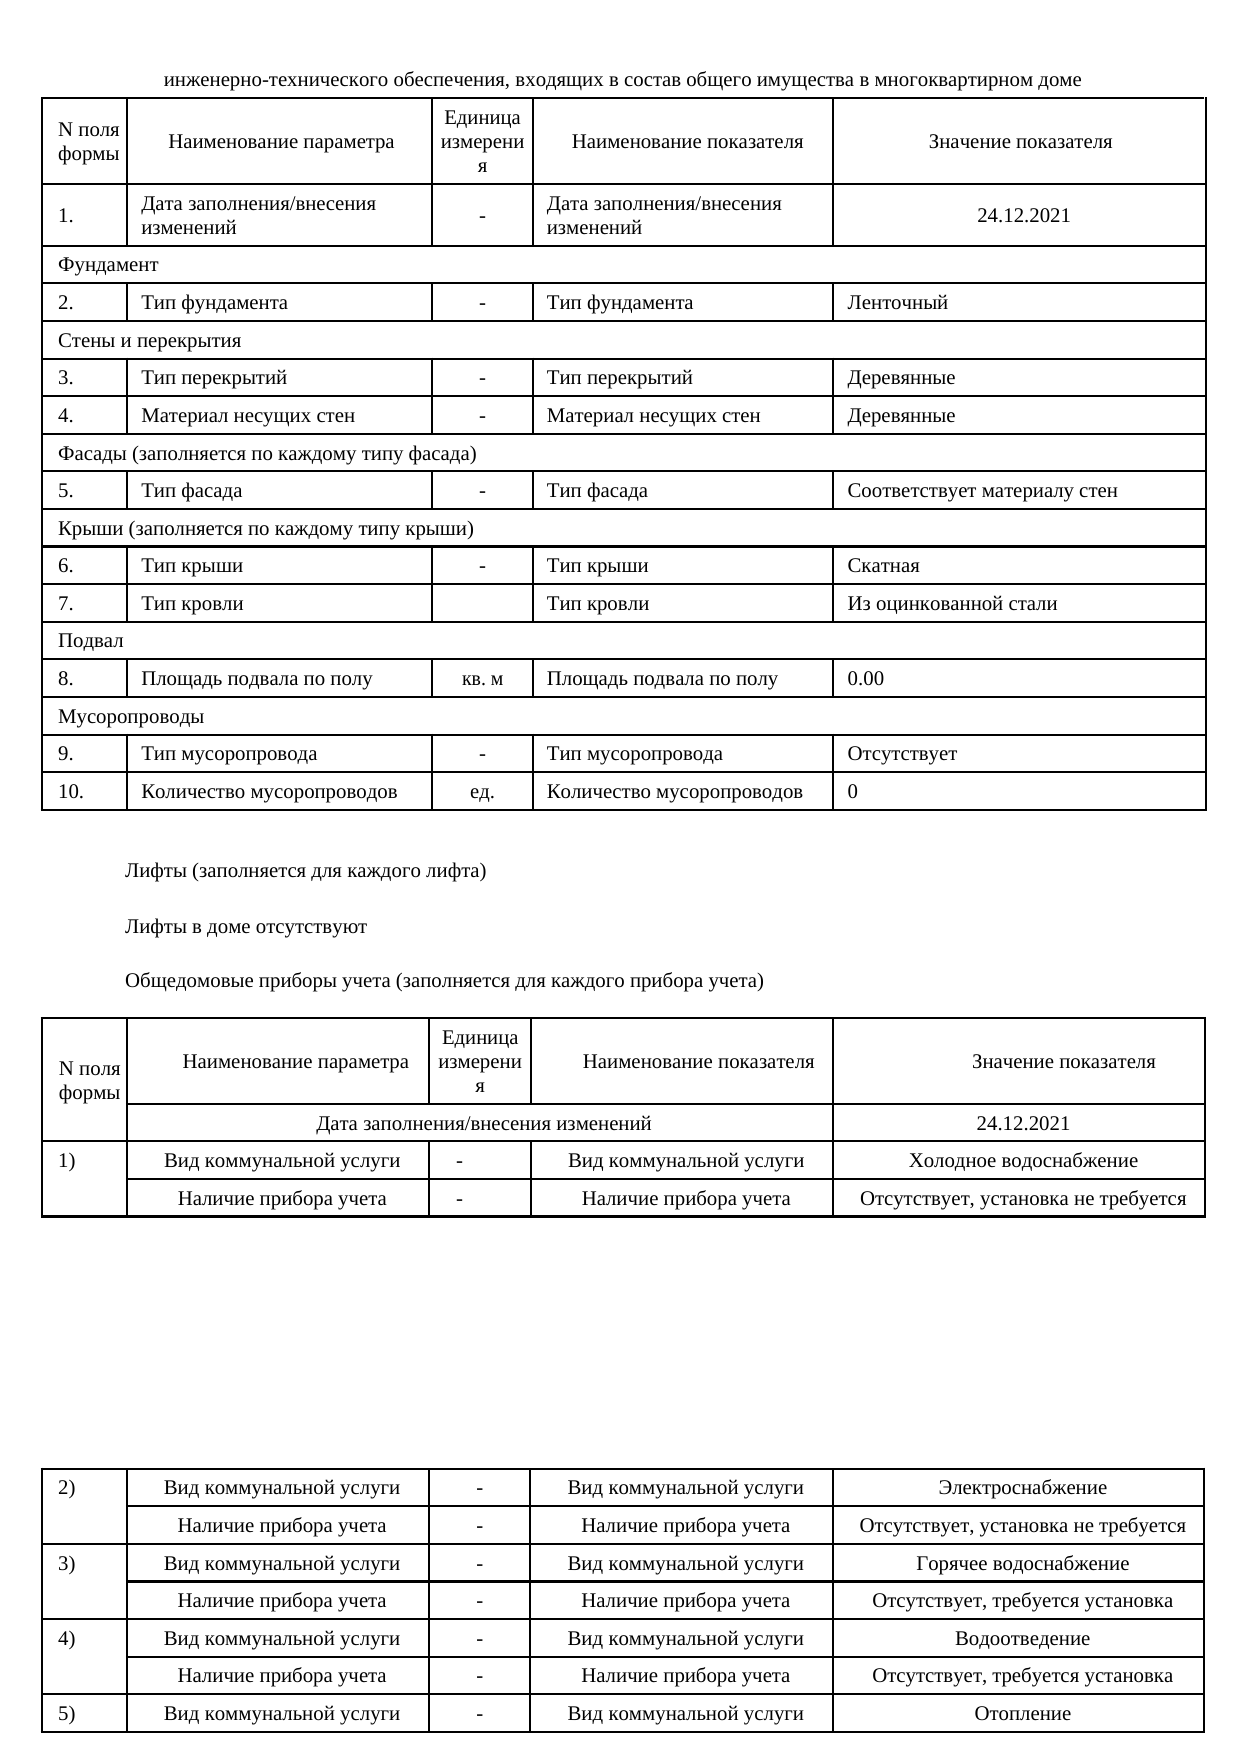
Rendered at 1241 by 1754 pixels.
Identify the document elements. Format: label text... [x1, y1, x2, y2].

table_cell - [430, 1507, 529, 1543]
table_cell Количество мусоропроводов [534, 773, 832, 809]
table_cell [128, 1658, 428, 1693]
table_header Значение показателя [834, 1019, 1204, 1103]
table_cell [531, 1620, 832, 1656]
table_cell Отсутствует, установка не требуется [834, 1180, 1204, 1215]
table_cell Количество мусоропроводов [128, 773, 431, 809]
table_cell Значение показателя [834, 97, 1205, 183]
table_header Электроснабжение [834, 1470, 1203, 1505]
table_cell 0.00 [834, 660, 1205, 696]
table_cell Стены и перекрытия [43, 322, 1205, 357]
table_cell Наличие прибора учета [532, 1180, 832, 1215]
table_cell Площадь подвала по полу [534, 660, 832, 696]
table_cell Наименование параметра [128, 99, 431, 183]
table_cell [834, 1583, 1203, 1618]
table_cell 24.12.2021 [834, 1105, 1204, 1140]
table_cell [128, 1695, 428, 1731]
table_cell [531, 1695, 832, 1731]
table_cell [433, 585, 532, 621]
table_cell Тип фундамента [128, 284, 431, 320]
table_cell - [433, 397, 532, 433]
table_cell Тип мусоропровода [534, 736, 832, 771]
table_cell - [430, 1583, 529, 1618]
table_cell Ленточный [834, 284, 1205, 320]
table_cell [128, 1583, 428, 1618]
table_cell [531, 1658, 832, 1693]
table_cell 4. [43, 397, 126, 433]
table_header Наименование параметра [128, 1019, 428, 1103]
table_cell Тип мусоропровода [128, 736, 431, 771]
table_cell - [433, 736, 532, 771]
table_cell Тип кровли [128, 585, 431, 621]
table_cell Вид коммунальной услуги [532, 1142, 832, 1178]
table_cell 5) [43, 1695, 126, 1731]
table_cell Горячее водоснабжение [834, 1545, 1203, 1580]
table_cell Подвал [43, 623, 1205, 658]
table_header Наименование показателя [532, 1019, 832, 1103]
table_cell Тип крыши [534, 548, 832, 583]
table_cell - [430, 1142, 530, 1178]
table_cell Наличие прибора учета [128, 1180, 428, 1215]
table_cell Тип фасада [534, 472, 832, 508]
table_cell 6. [43, 548, 126, 583]
table_cell Наличие прибора учета [128, 1507, 428, 1543]
table_cell - [433, 472, 532, 508]
table_cell кв. м [433, 660, 532, 696]
table_cell Наличие прибора учета [531, 1507, 832, 1543]
table_cell Отсутствует [834, 736, 1205, 771]
table_cell Фундамент [43, 247, 1205, 282]
table_cell Крыши (заполняется по каждому типу крыши) [43, 510, 1205, 545]
table_cell Водоотведение [834, 1620, 1203, 1656]
table_cell - [430, 1620, 529, 1656]
table_cell Тип фундамента [534, 284, 832, 320]
table_cell 3) [43, 1545, 126, 1618]
table_cell - [430, 1180, 530, 1215]
table_cell 7. [43, 585, 126, 621]
table_header - [430, 1470, 529, 1505]
table_cell Вид коммунальной услуги [531, 1545, 832, 1580]
table_cell Материал несущих стен [534, 397, 832, 433]
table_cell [531, 1583, 832, 1618]
table_header 2) [43, 1470, 126, 1543]
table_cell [128, 1620, 428, 1656]
table_cell - [433, 185, 532, 244]
table_header Единица измерения [430, 1019, 530, 1103]
table_cell Тип крыши [128, 548, 431, 583]
table_cell 2. [43, 284, 126, 320]
table_cell Тип фасада [128, 472, 431, 508]
table_cell Дата заполнения/внесения изменений [534, 185, 832, 244]
table_cell Деревянные [834, 397, 1205, 433]
table_header Вид коммунальной услуги [531, 1470, 832, 1505]
table_cell 4) [43, 1620, 126, 1693]
table_cell Материал несущих стен [128, 397, 431, 433]
table_cell Мусоропроводы [43, 698, 1205, 733]
text Лифты в доме отсутствуют [125, 914, 1205, 938]
table_cell Дата заполнения/внесения изменений [128, 185, 431, 244]
table_cell Тип перекрытий [128, 360, 431, 395]
text Общедомовые приборы учета (заполняется для каждого прибора учета) [125, 968, 1205, 992]
table_header Вид коммунальной услуги [128, 1470, 428, 1505]
table_cell ед. [433, 773, 532, 809]
table_cell 1) [43, 1142, 126, 1215]
table_cell Наименование показателя [534, 99, 832, 183]
table_cell 9. [43, 736, 126, 771]
table_cell Отсутствует, установка не требуется [834, 1507, 1203, 1543]
table_cell 8. [43, 660, 126, 696]
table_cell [834, 1658, 1203, 1693]
table_cell - [433, 284, 532, 320]
table_cell Дата заполнения/внесения изменений [128, 1105, 832, 1140]
table_cell 0 [834, 773, 1205, 809]
table_cell Холодное водоснабжение [834, 1142, 1204, 1178]
table_cell 24.12.2021 [834, 185, 1205, 244]
table_cell 10. [43, 773, 126, 809]
table_cell Тип кровли [534, 585, 832, 621]
table_cell Фасады (заполняется по каждому типу фасада) [43, 435, 1205, 470]
table_cell Вид коммунальной услуги [128, 1545, 428, 1580]
table_cell Тип перекрытий [534, 360, 832, 395]
table_cell N поля формы [43, 99, 126, 183]
table_cell - [430, 1658, 529, 1693]
table_cell Площадь подвала по полу [128, 660, 431, 696]
table_cell Деревянные [834, 360, 1205, 395]
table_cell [42, 60, 1204, 97]
table_cell Соответствует материалу стен [834, 472, 1205, 508]
table_cell - [430, 1695, 529, 1731]
table_cell Скатная [834, 548, 1205, 583]
table_header N поля формы [43, 1019, 126, 1140]
table_cell 1. [43, 185, 126, 244]
table_cell - [433, 360, 532, 395]
text Лифты (заполняется для каждого лифта) [125, 858, 1205, 882]
table_cell Отопление [834, 1695, 1203, 1731]
table_cell 5. [43, 472, 126, 508]
table_cell - [430, 1545, 529, 1580]
table_cell Вид коммунальной услуги [128, 1142, 428, 1178]
table_cell Единица измерения [433, 99, 532, 183]
table_cell 3. [43, 360, 126, 395]
table_cell - [433, 548, 532, 583]
table_cell Из оцинкованной стали [834, 585, 1205, 621]
